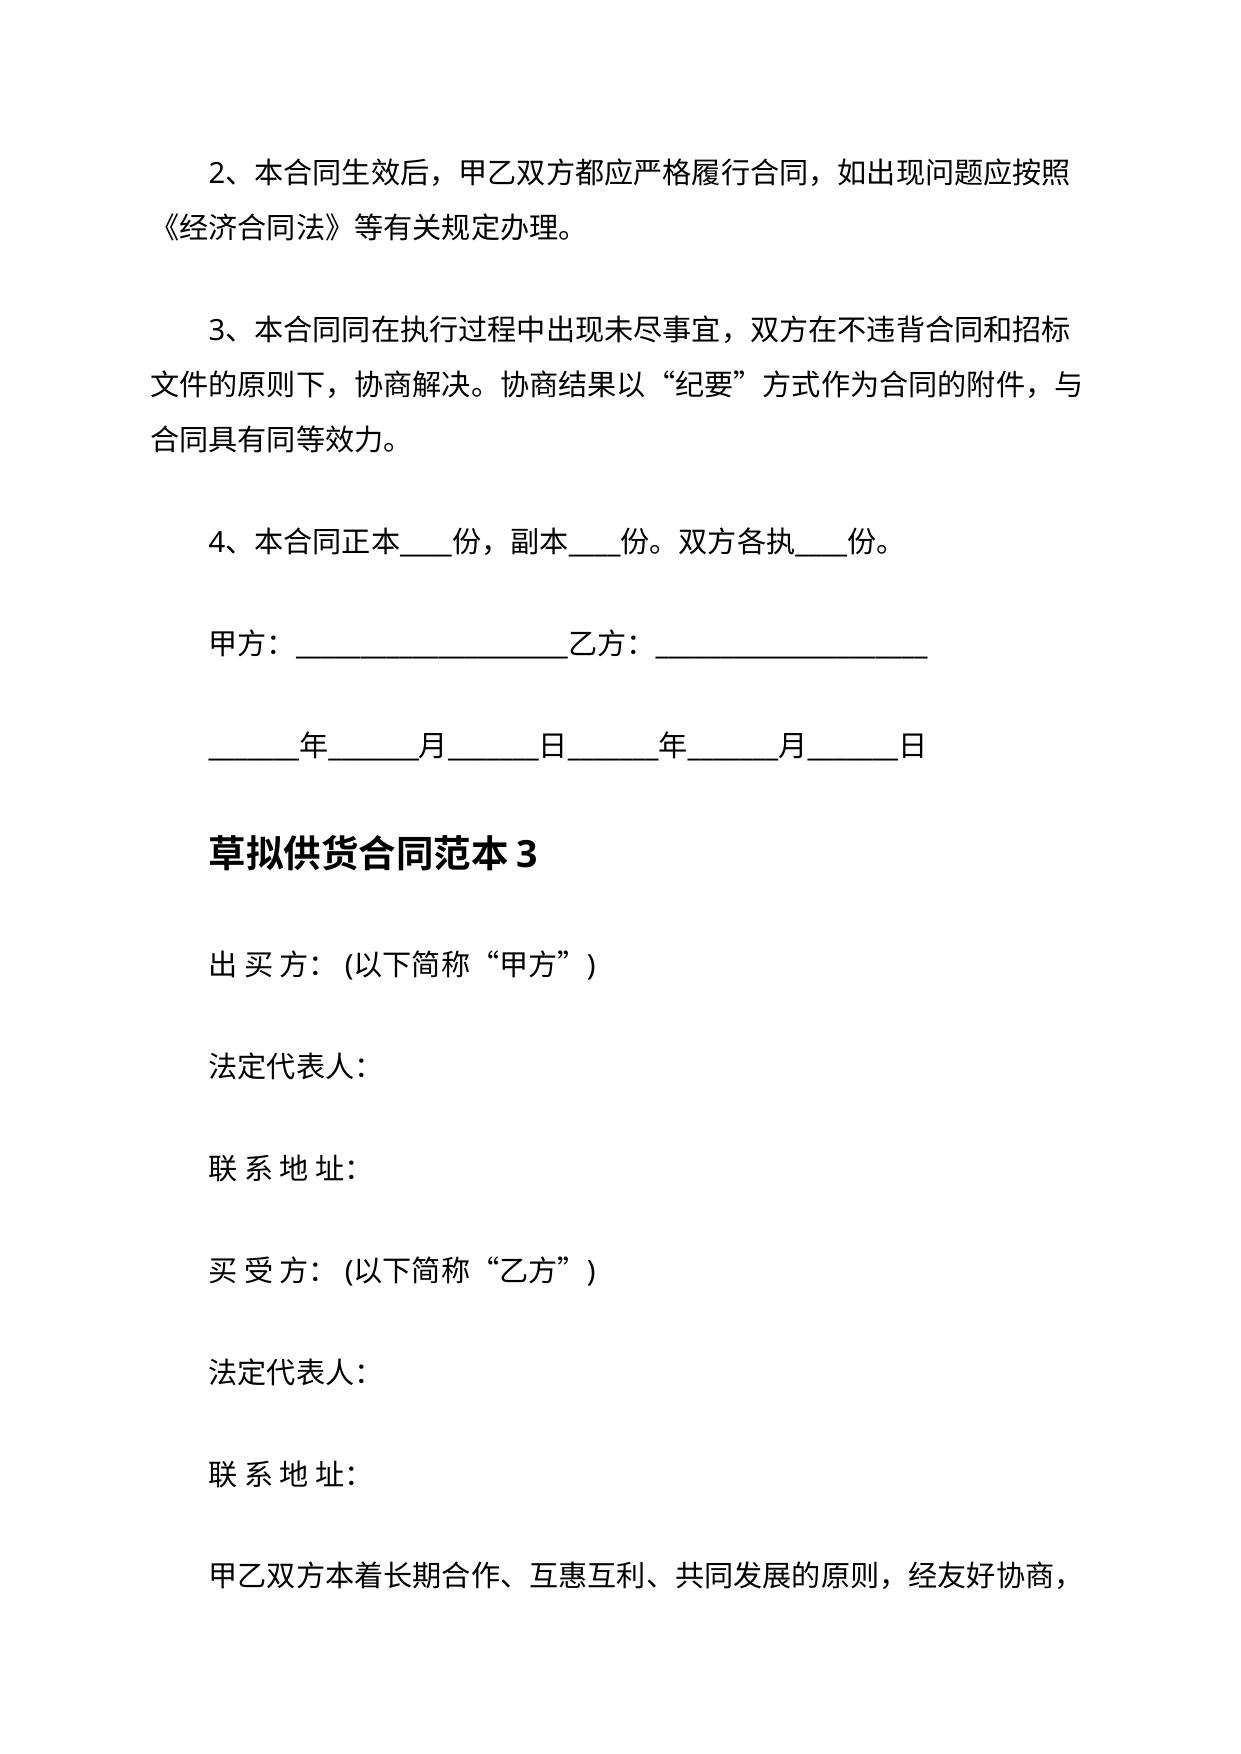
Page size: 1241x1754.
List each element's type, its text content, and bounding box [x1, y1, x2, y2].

text 甲方：_____________________乙方：_____________________ [150, 620, 1090, 663]
text 3、本合同同在执行过程中出现未尽事宜，双方在不违背合同和招标文件的原则下，协商解决。协商结果以“纪要”方式作为合同的附件，与合同具有同等效力。 [150, 307, 1090, 459]
text 法定代表人： [150, 1044, 1090, 1086]
text 联 系 地 址： [150, 1146, 1090, 1188]
text 出 买 方： (以下简称“甲方”) [150, 942, 1090, 984]
text 4、本合同正本____份，副本____份。双方各执____份。 [150, 518, 1090, 561]
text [150, 1553, 1090, 1595]
text 联 系 地 址： [150, 1451, 1090, 1493]
text 买 受 方： (以下简称“乙方”) [150, 1247, 1090, 1290]
text 草拟供货合同范本3 [150, 824, 1090, 879]
text 2、本合同生效后，甲乙双方都应严格履行合同，如出现问题应按照《经济合同法》等有关规定办理。 [150, 150, 1090, 247]
text 法定代表人： [150, 1349, 1090, 1392]
text _______年_______月_______日_______年_______月_______日 [150, 722, 1090, 765]
